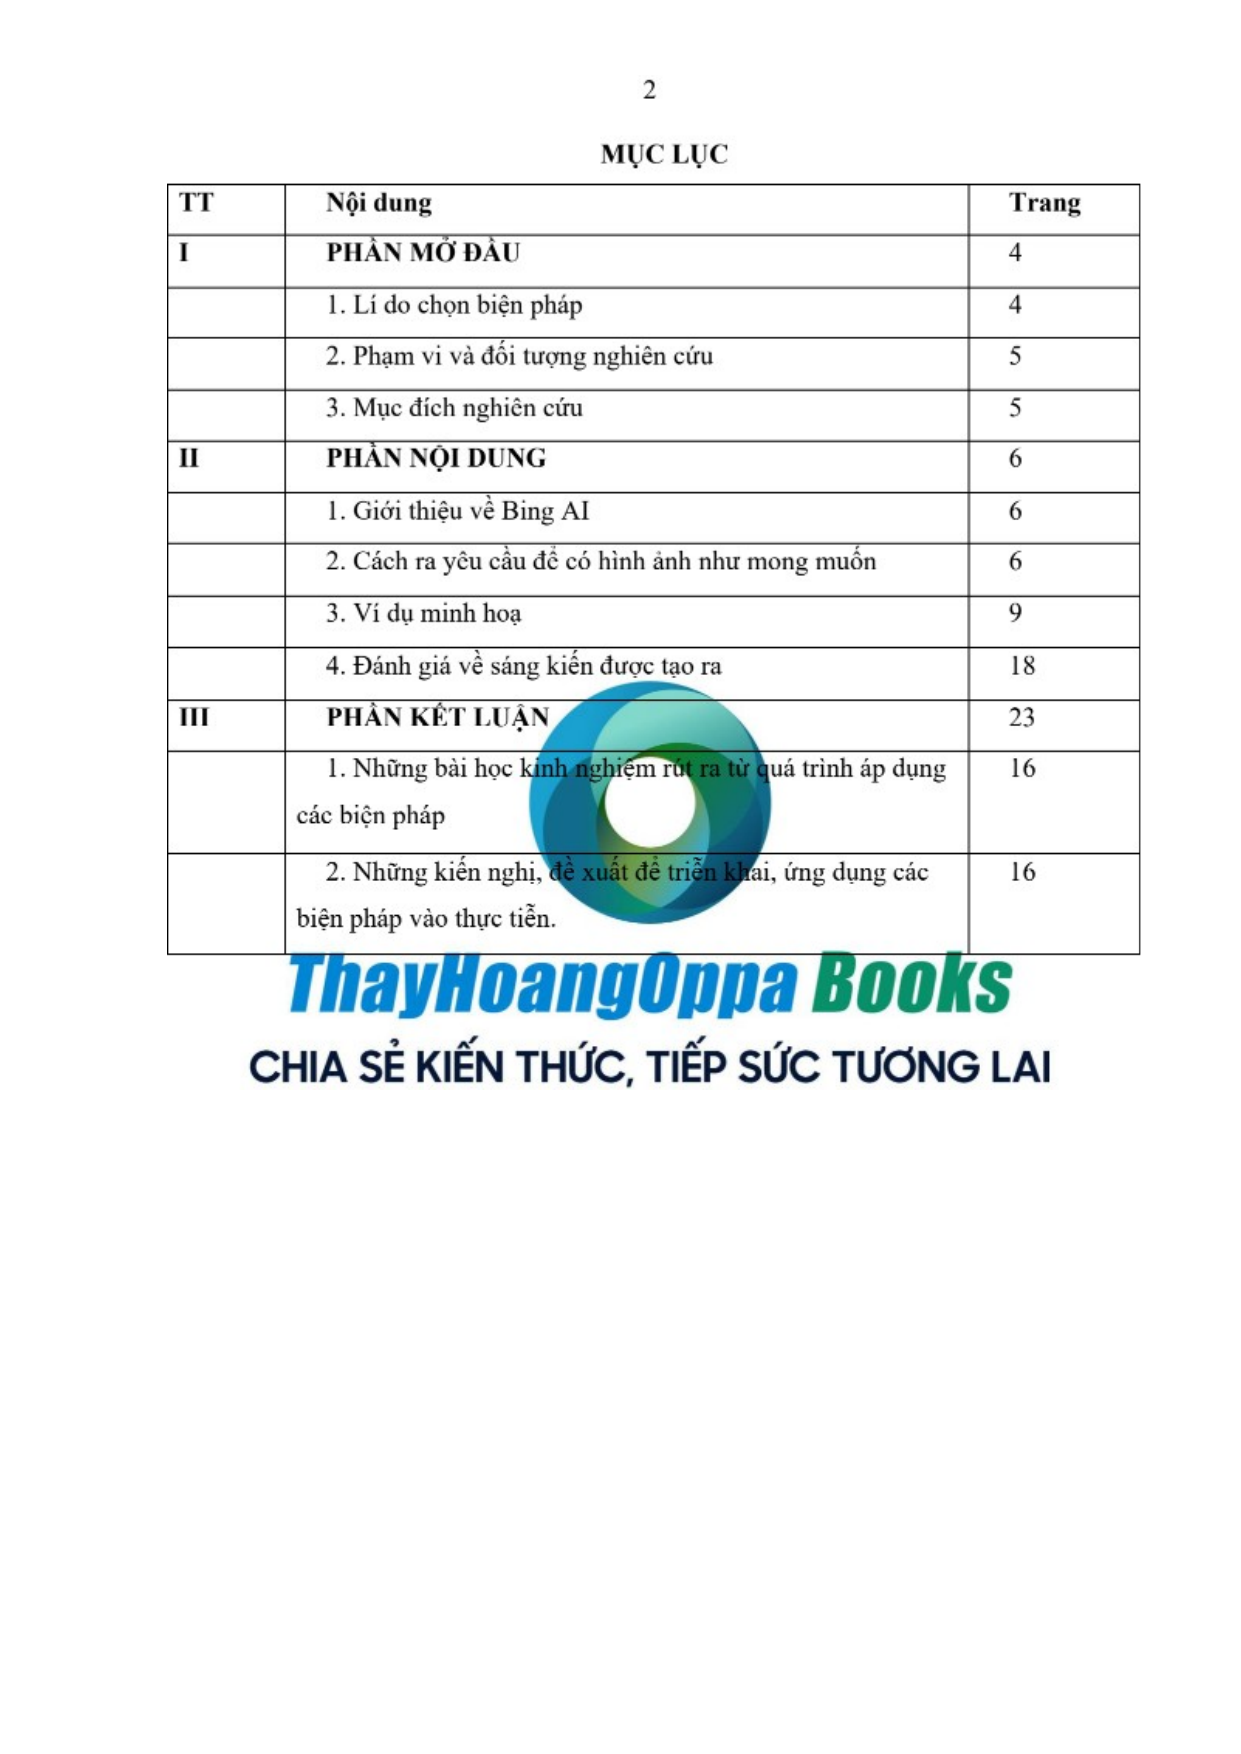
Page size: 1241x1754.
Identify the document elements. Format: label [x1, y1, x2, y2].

picture [167, 75, 1141, 1090]
